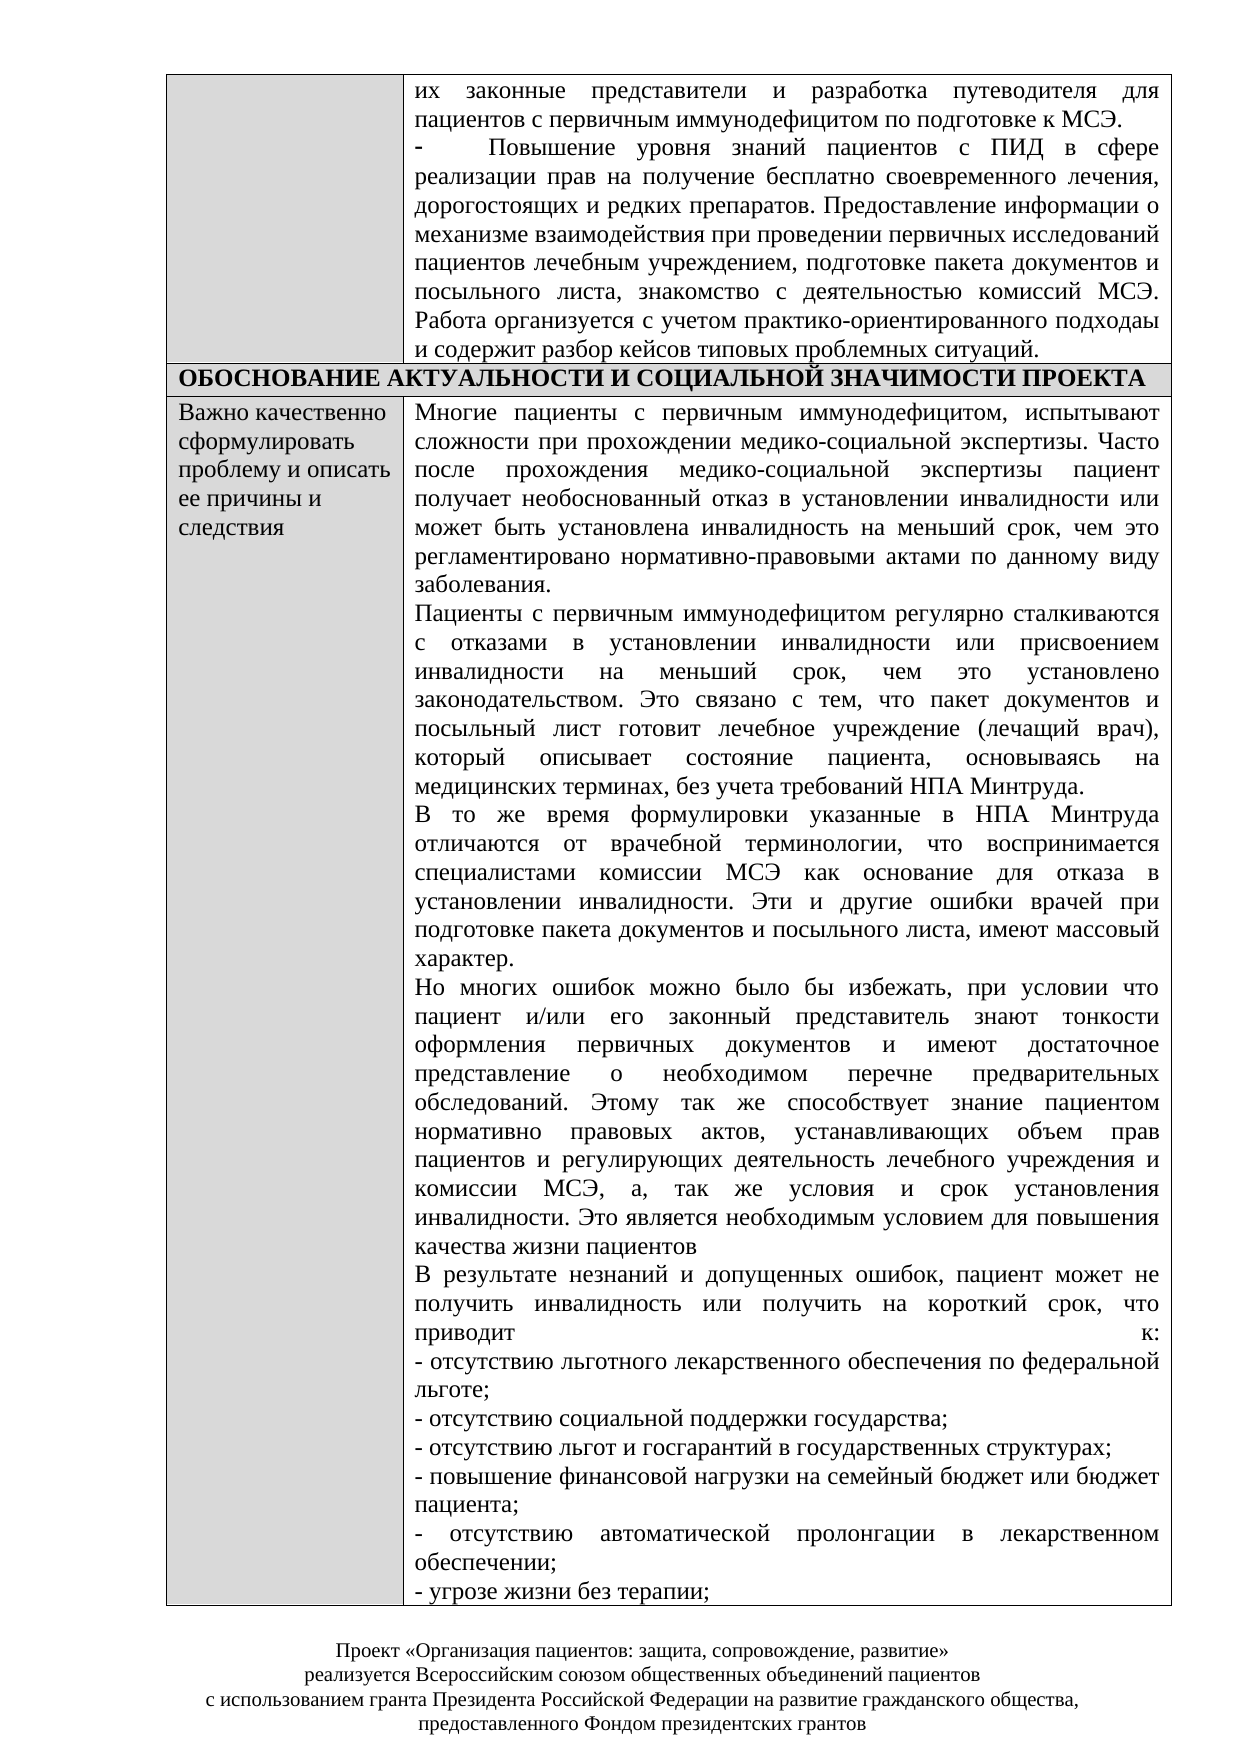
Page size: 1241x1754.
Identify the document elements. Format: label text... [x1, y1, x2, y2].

table_cell ОБОСНОВАНИЕ АКТУАЛЬНОСТИ И СОЦИАЛЬНОЙ ЗНАЧИМОСТИ ПРОЕКТА [167, 364, 1171, 396]
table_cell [167, 397, 403, 1604]
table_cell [167, 75, 403, 362]
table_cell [404, 75, 1171, 362]
